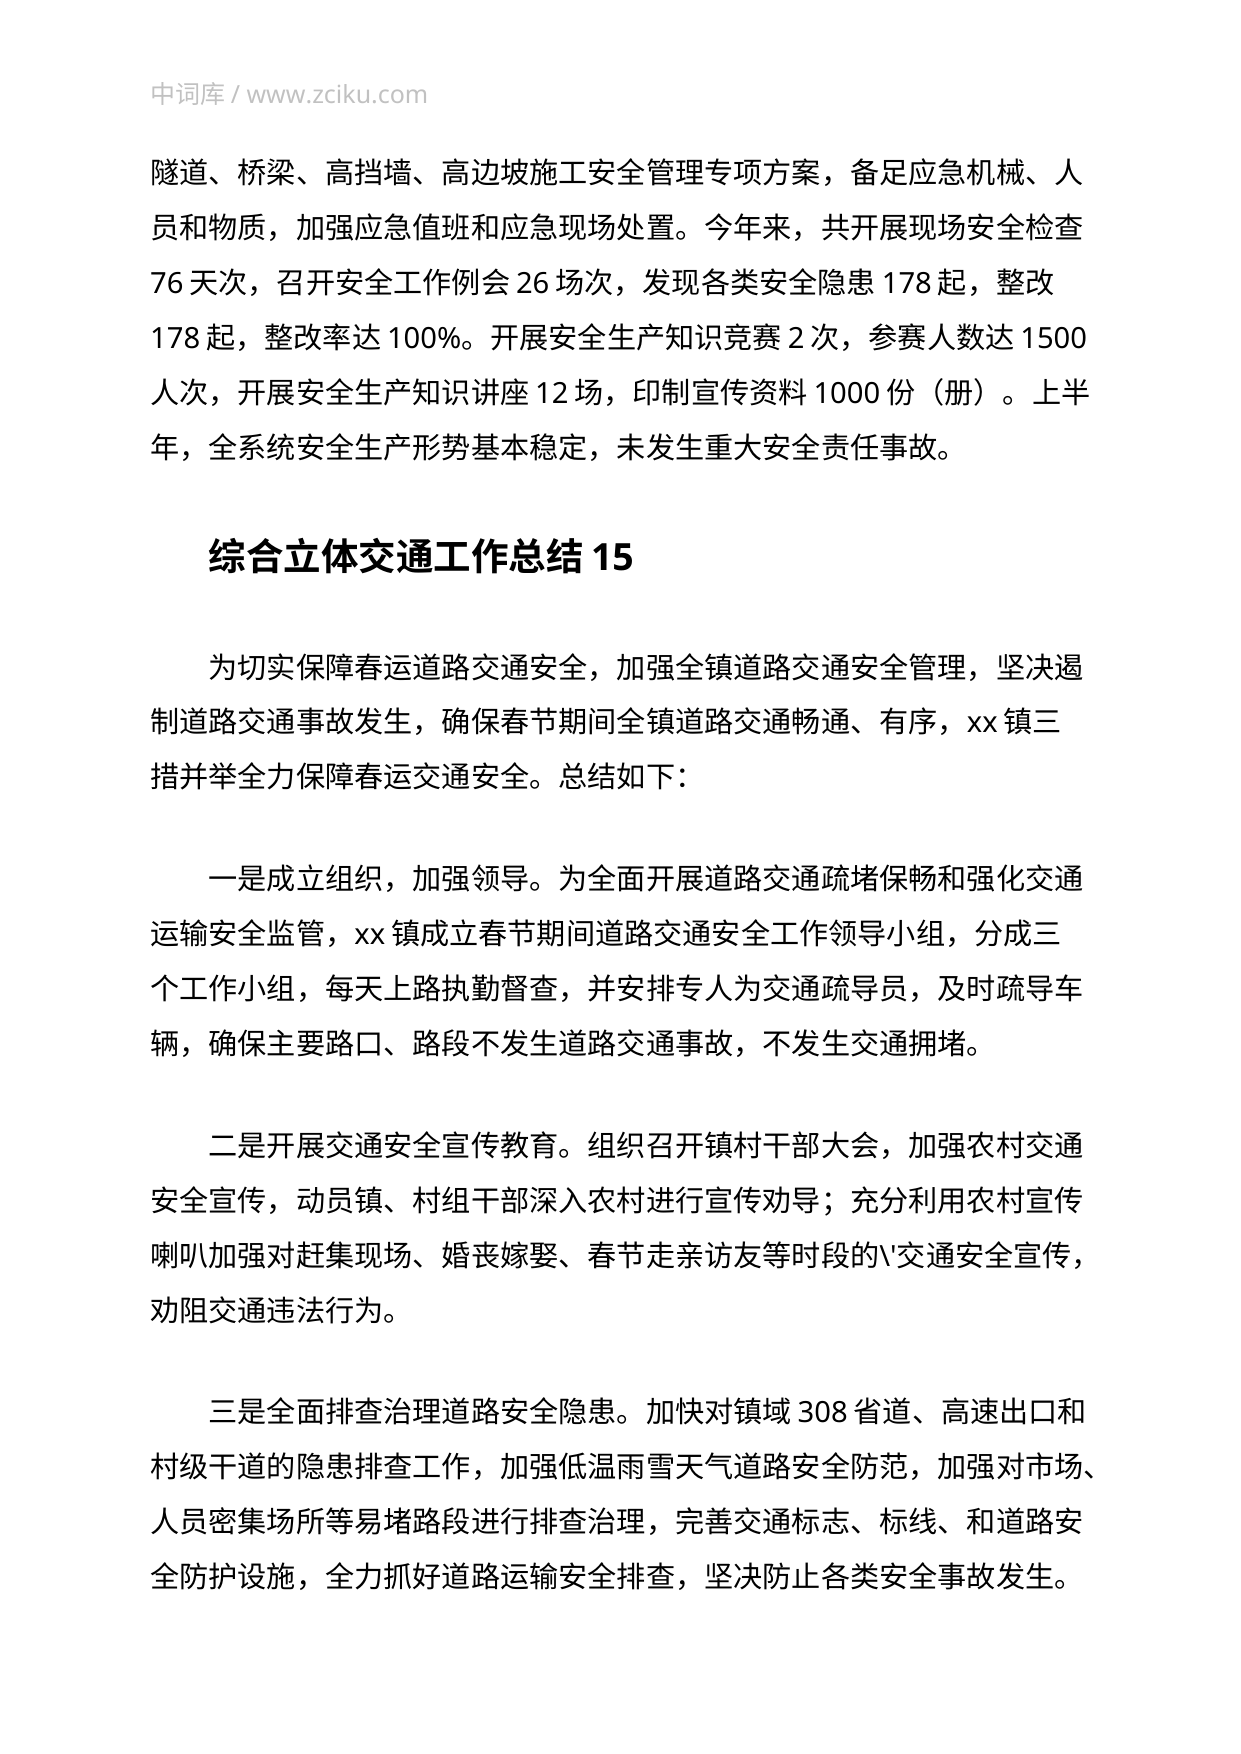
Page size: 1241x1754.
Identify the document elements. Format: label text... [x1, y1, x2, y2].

text 三是全面排查治理道路安全隐患。加快对镇域308省道、高速出口和村级干道的隐患排查工作，加强低温雨雪天气道路安全防范，加强对市场、人员密集场所等易堵路段进行排查治理，完善交通标志、标线、和道路安全防护设施，全力抓好道路运输安全排查，坚决防止各类安全事故发生。 [150, 1389, 1090, 1596]
text 综合立体交通工作总结15 [150, 527, 1090, 581]
text 为切实保障春运道路交通安全，加强全镇道路交通安全管理，坚决遏制道路交通事故发生，确保春节期间全镇道路交通畅通、有序，xx镇三措并举全力保障春运交通安全。总结如下： [150, 644, 1090, 796]
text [150, 150, 1090, 467]
text 二是开展交通安全宣传教育。组织召开镇村干部大会，加强农村交通安全宣传，动员镇、村组干部深入农村进行宣传劝导；充分利用农村宣传喇叭加强对赶集现场、婚丧嫁娶、春节走亲访友等时段的\'交通安全宣传，劝阻交通违法行为。 [150, 1122, 1090, 1329]
text 一是成立组织，加强领导。为全面开展道路交通疏堵保畅和强化交通运输安全监管，xx镇成立春节期间道路交通安全工作领导小组，分成三个工作小组，每天上路执勤督查，并安排专人为交通疏导员，及时疏导车辆，确保主要路口、路段不发生道路交通事故，不发生交通拥堵。 [150, 856, 1090, 1063]
